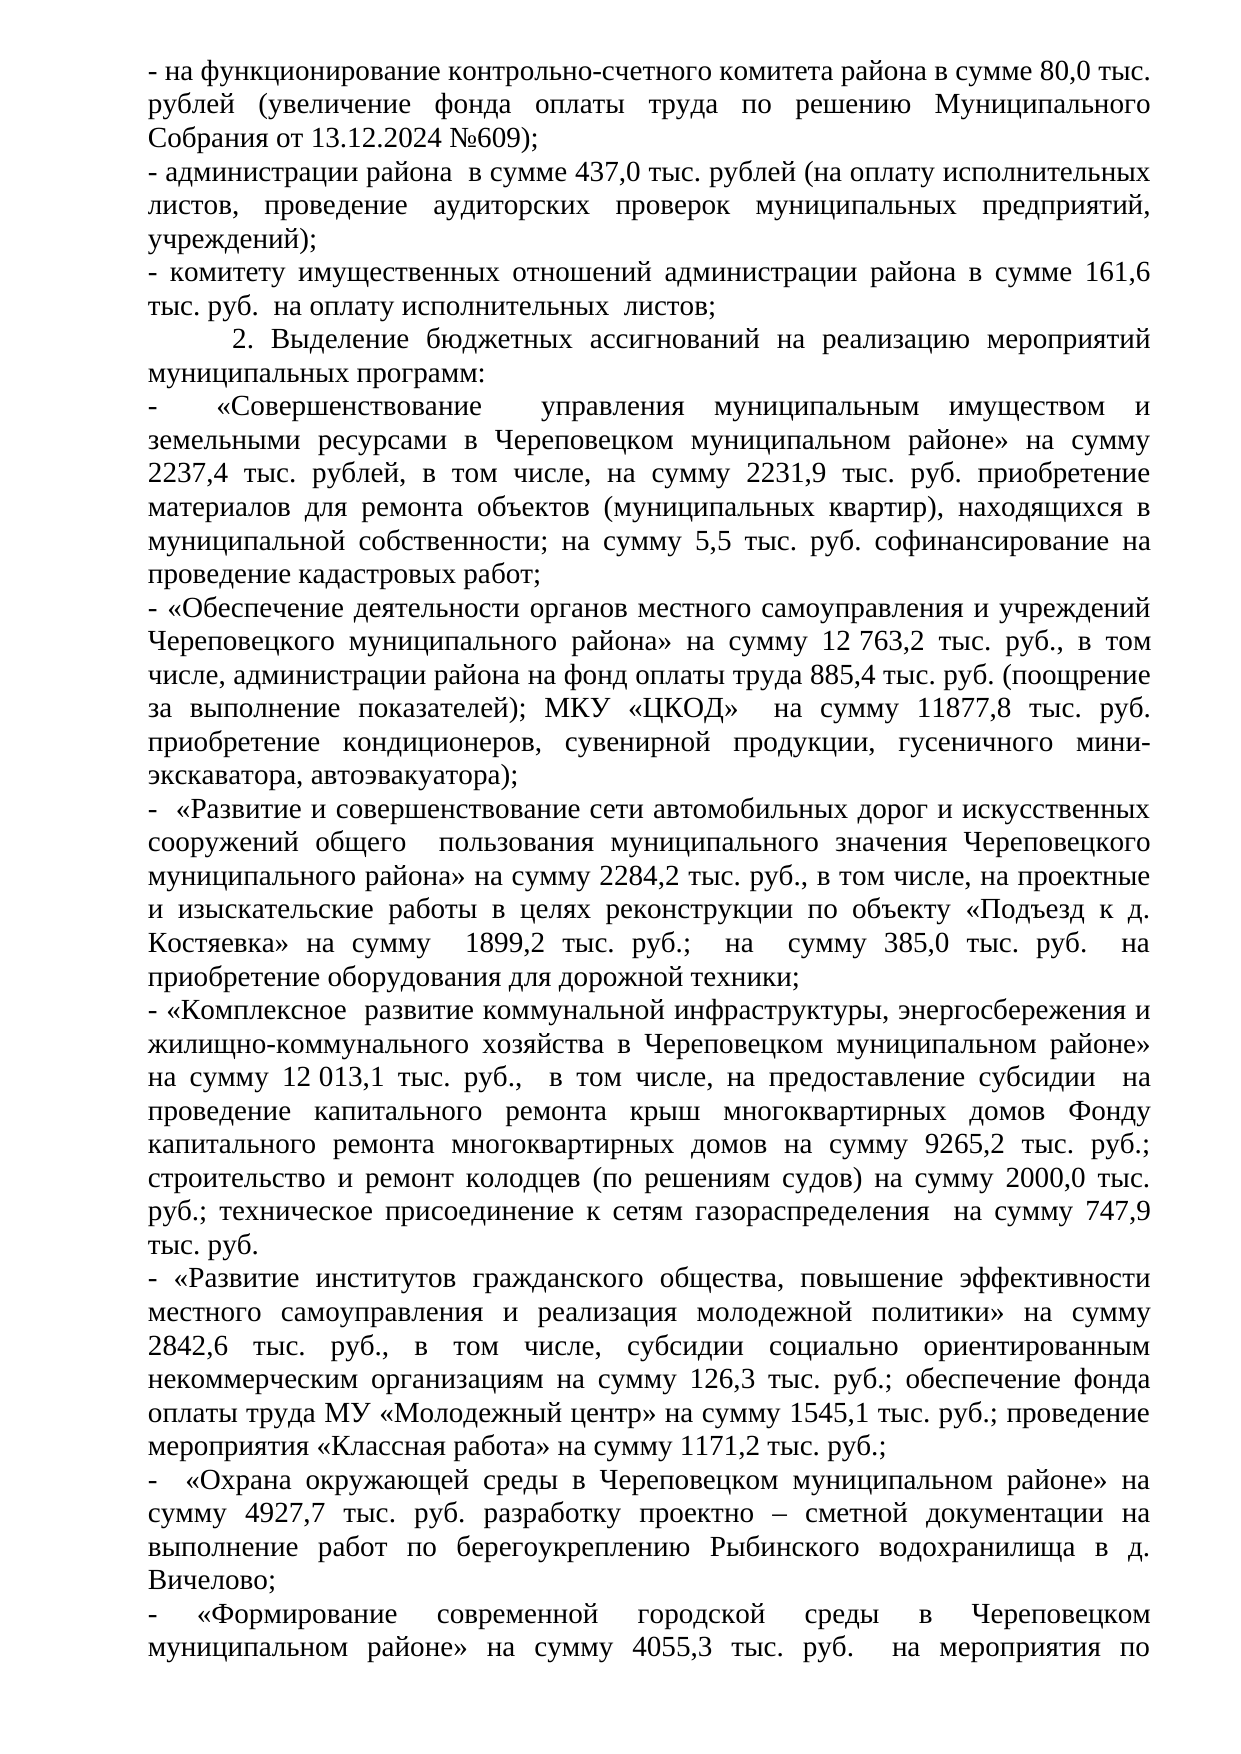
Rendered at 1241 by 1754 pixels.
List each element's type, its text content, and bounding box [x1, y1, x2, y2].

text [148, 1596, 1152, 1663]
text - администрации района в сумме 437,0 тыс. рублей (на оплату исполнительных листов, проведение аудиторских проверок муниципальных предприятий, учреждений); [148, 154, 1152, 254]
text - «Развитие и совершенствование сети автомобильных дорог и искусственных сооружений общего пользования муниципального значения Череповецкого муниципального района» на сумму 2284,2 тыс. руб., в том числе, на проектные и изыскательские работы в целях реконструкции по объекту «Подъезд к д. Костяевка» на сумму 1899,2 тыс. руб.; на сумму 385,0 тыс. руб. на приобретение оборудования для дорожной техники; [148, 791, 1152, 992]
text - «Совершенствование управления муниципальным имуществом и земельными ресурсами в Череповецком муниципальном районе» на сумму 2237,4 тыс. рублей, в том числе, на сумму 2231,9 тыс. руб. приобретение материалов для ремонта объектов (муниципальных квартир), находящихся в муниципальной собственности; на сумму 5,5 тыс. руб. софинансирование на проведение кадастровых работ; [148, 388, 1152, 590]
text - «Обеспечение деятельности органов местного самоуправления и учреждений Череповецкого муниципального района» на сумму 12 763,2 тыс. руб., в том числе, администрации района на фонд оплаты труда 885,4 тыс. руб. (поощрение за выполнение показателей); МКУ «ЦКОД» на сумму 11877,8 тыс. руб. приобретение кондиционеров, сувенирной продукции, гусеничного мини-экскаватора, автоэвакуатора); [148, 590, 1152, 791]
text - «Комплексное развитие коммунальной инфраструктуры, энергосбережения и жилищно-коммунального хозяйства в Череповецком муниципальном районе» на сумму 12 013,1 тыс. руб., в том числе, на предоставление субсидии на проведение капитального ремонта крыш многоквартирных домов Фонду капитального ремонта многоквартирных домов на сумму 9265,2 тыс. руб.; строительство и ремонт колодцев (по решениям судов) на сумму 2000,0 тыс. руб.; техническое присоединение к сетям газораспределения на сумму 747,9 тыс. руб. [148, 992, 1152, 1261]
text - «Охрана окружающей среды в Череповецком муниципальном районе» на сумму 4927,7 тыс. руб. разработку проектно – сметной документации на выполнение работ по берегоукреплению Рыбинского водохранилища в д. Вичелово; [148, 1462, 1152, 1596]
text - комитету имущественных отношений администрации района в сумме 161,6 тыс. руб. на оплату исполнительных листов; [148, 254, 1152, 321]
text - на функционирование контрольно-счетного комитета района в сумме 80,0 тыс. рублей (увеличение фонда оплаты труда по решению Муниципального Собрания от 13.12.2024 №609); [148, 53, 1152, 154]
text - «Развитие институтов гражданского общества, повышение эффективности местного самоуправления и реализация молодежной политики» на сумму 2842,6 тыс. руб., в том числе, субсидии социально ориентированным некоммерческим организациям на сумму 126,3 тыс. руб.; обеспечение фонда оплаты труда МУ «Молодежный центр» на сумму 1545,1 тыс. руб.; проведение мероприятия «Классная работа» на сумму 1171,2 тыс. руб.; [148, 1261, 1152, 1462]
text 2. Выделение бюджетных ассигнований на реализацию мероприятий муниципальных программ: [148, 321, 1152, 388]
